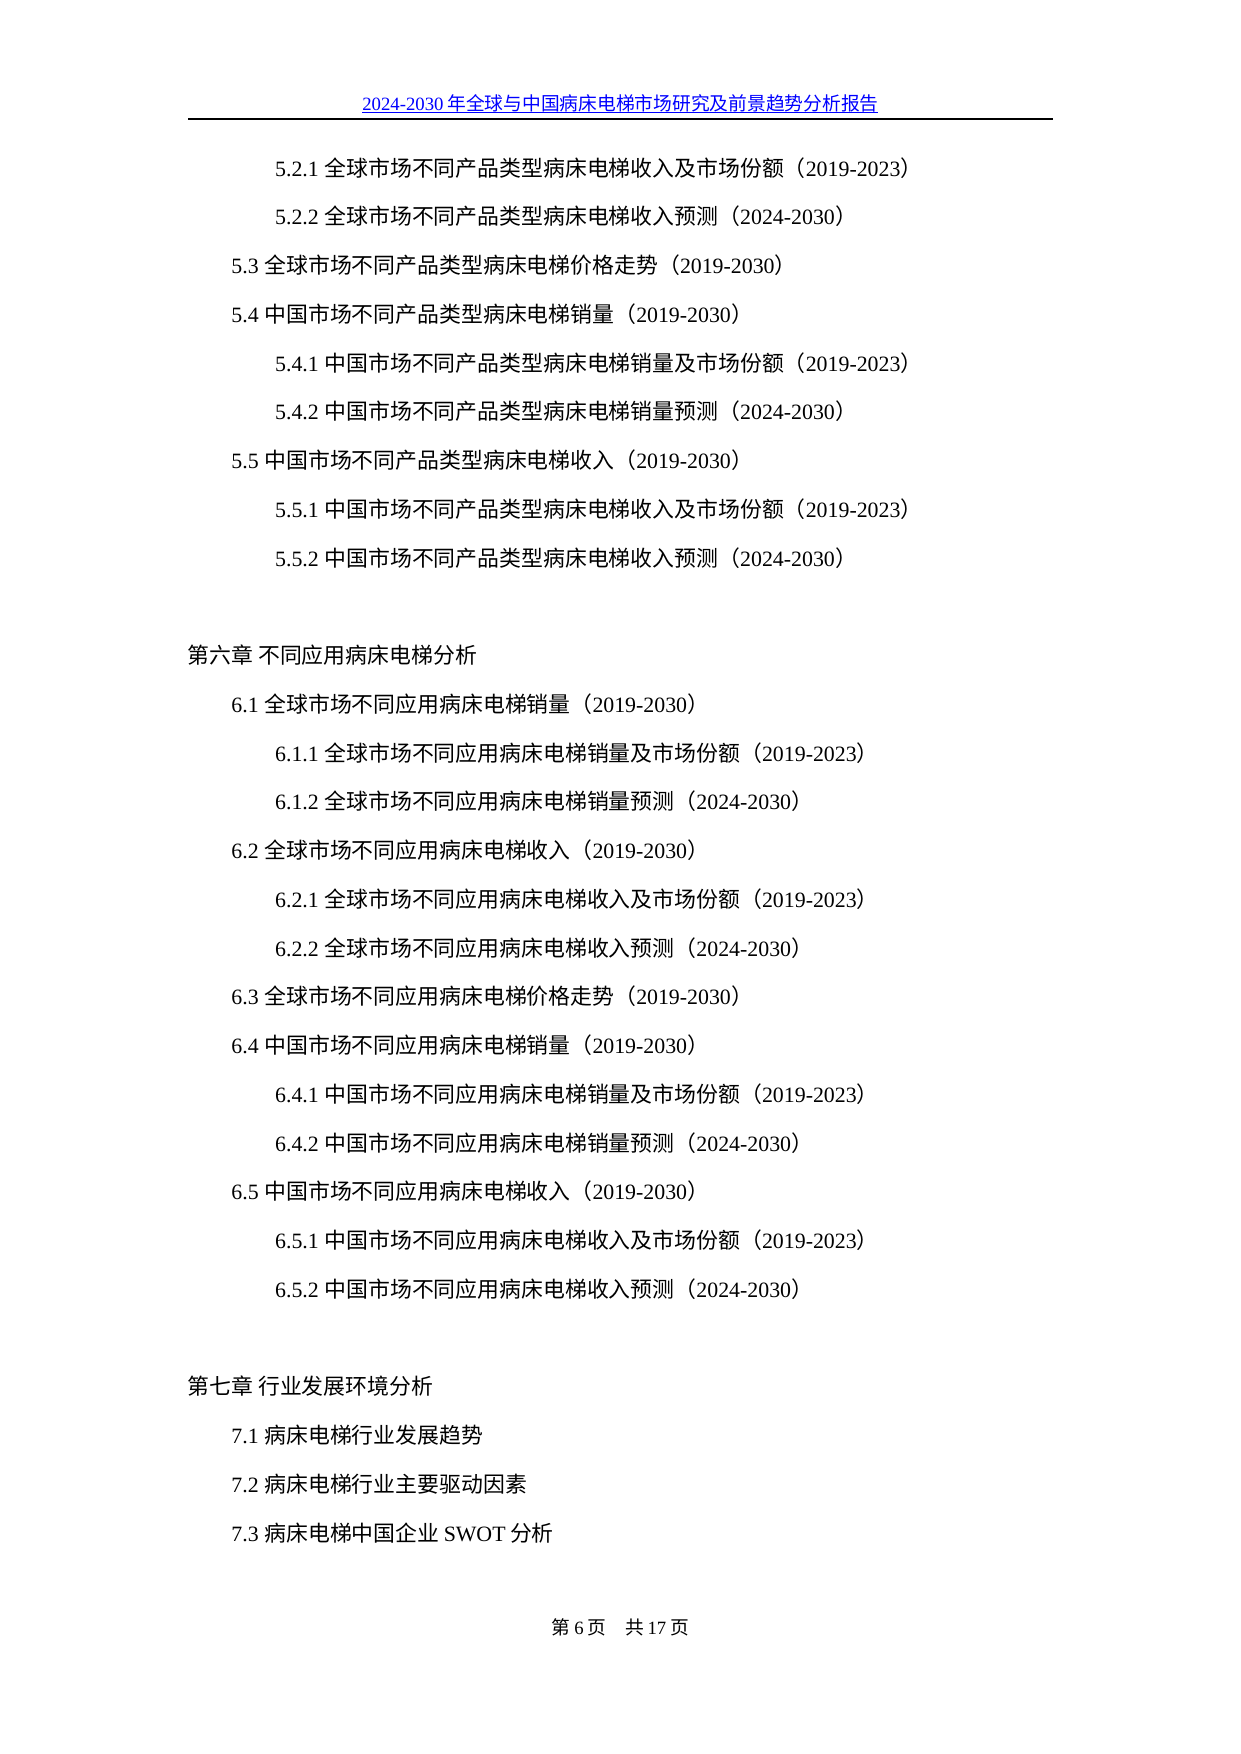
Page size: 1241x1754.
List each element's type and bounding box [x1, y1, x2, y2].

text [187, 150, 1053, 1548]
